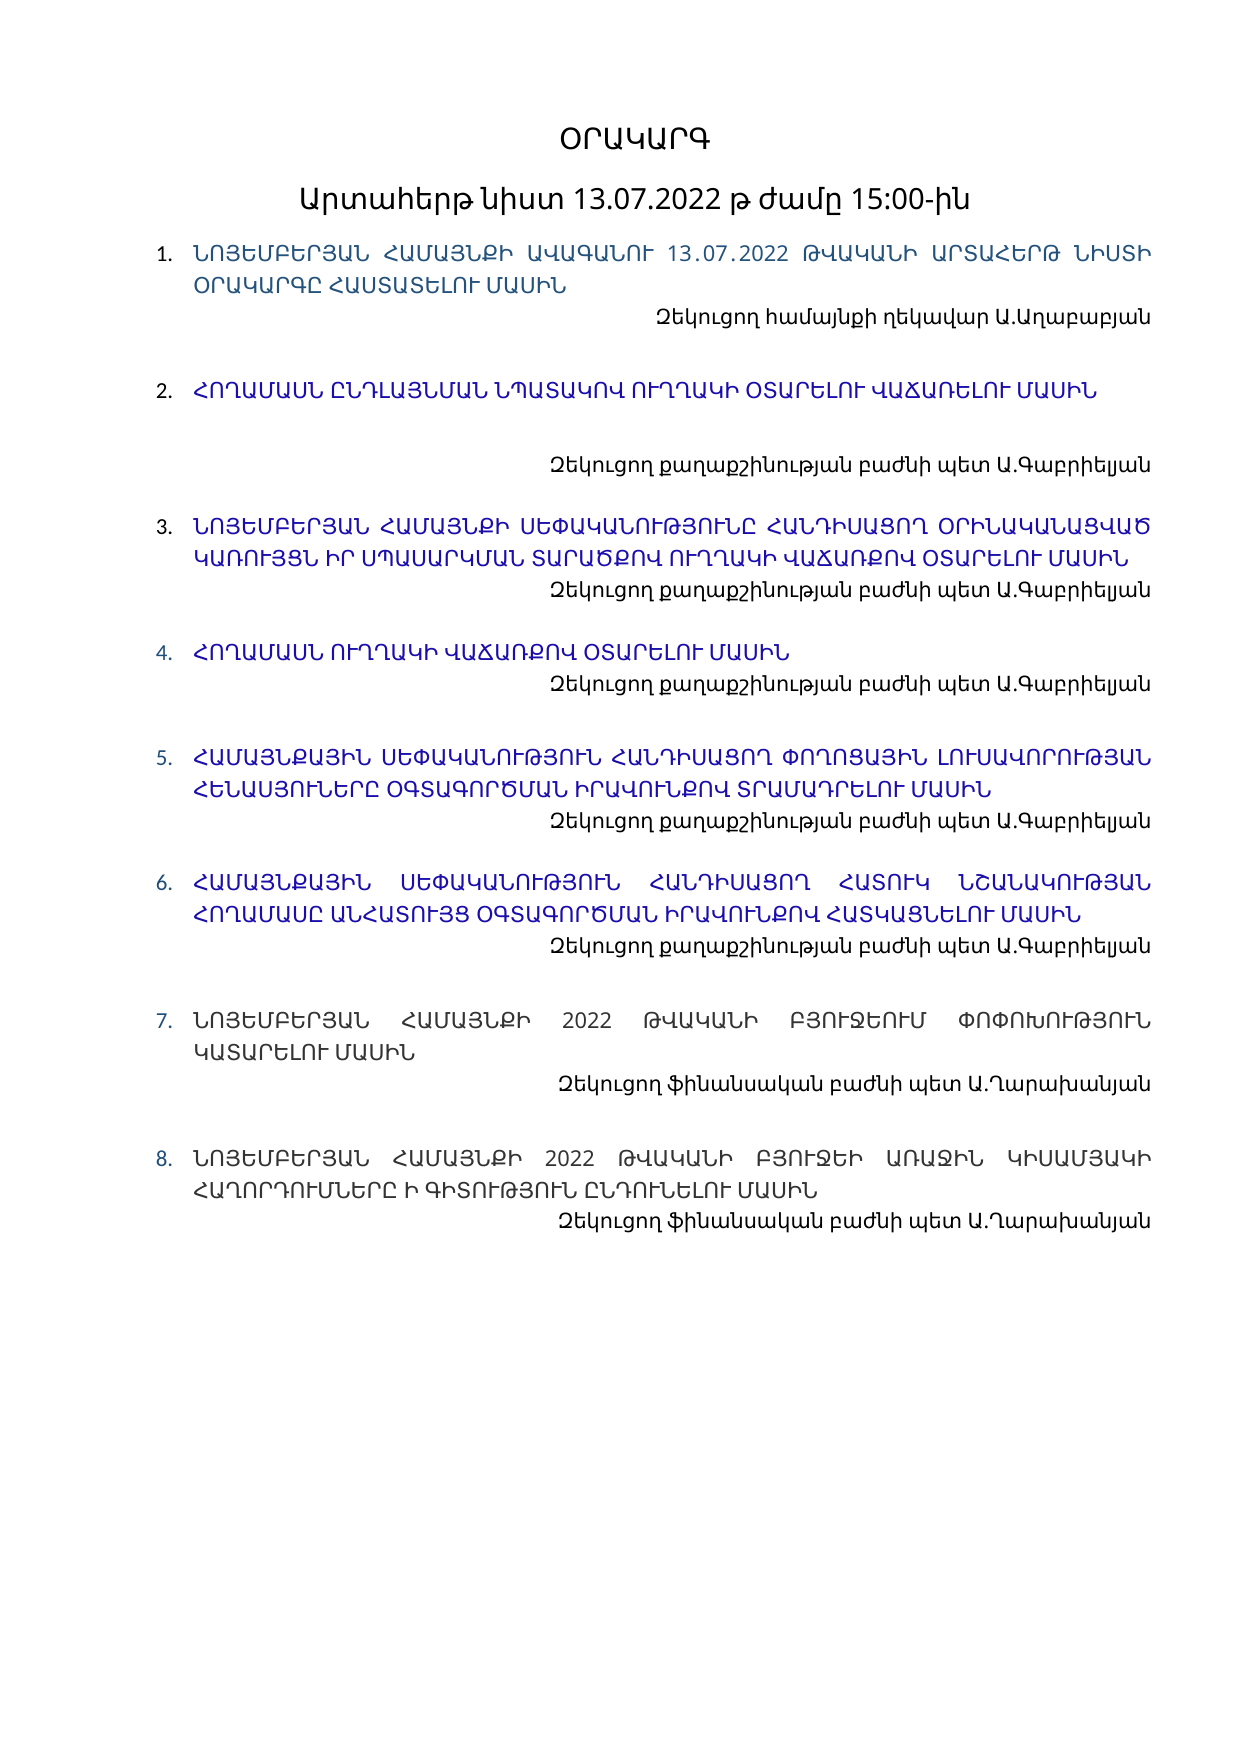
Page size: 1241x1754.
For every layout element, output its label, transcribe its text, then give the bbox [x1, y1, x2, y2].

list Զեկուցող քաղաքշինության բաժնի պետ Ա.Գաբրիելյան [193, 931, 1152, 960]
list ՆՈՅԵՄԲԵՐՅԱՆ ՀԱՄԱՅՆՔԻ ԱՎԱԳԱՆՈՒ 13․07․2022 ԹՎԱԿԱՆԻ ԱՐՏԱՀԵՐԹ ՆԻՍՏԻ ՕՐԱԿԱՐԳԸ ՀԱՍՏԱՏԵԼՈՒ ՄԱՍԻՆ [156, 238, 1152, 299]
list Զեկուցող ֆինանսական բաժնի պետ Ա.Ղարախանյան [193, 1207, 1152, 1235]
list Զեկուցող քաղաքշինության բաժնի պետ Ա.Գաբրիելյան [193, 576, 1152, 604]
text Արտահերթ նիստ 13.07.2022 թ ժամը 15:00-ին [118, 178, 1152, 218]
list Զեկուցող քաղաքշինության բաժնի պետ Ա.Գաբրիելյան [193, 806, 1152, 835]
list ՀՈՂԱՄԱՍՆ ԸՆԴԼԱՅՆՄԱՆ ՆՊԱՏԱԿՈՎ ՈՒՂՂԱԿԻ ՕՏԱՐԵԼՈՒ ՎԱՃԱՌԵԼՈՒ ՄԱՍԻՆ [156, 375, 1152, 405]
text ՕՐԱԿԱՐԳ [118, 119, 1152, 158]
list Զեկուցող համայնքի ղեկավար Ա.Աղաբաբյան [193, 302, 1152, 330]
list ՆՈՅԵՄԲԵՐՅԱՆ ՀԱՄԱՅՆՔԻ ՍԵՓԱԿԱՆՈՒԹՅՈՒՆԸ ՀԱՆԴԻՍԱՑՈՂ ՕՐԻՆԱԿԱՆԱՑՎԱԾ ԿԱՌՈՒՅՑՆ ԻՐ ՍՊԱՍԱՐԿՄԱՆ ՏԱՐԱԾՔՈՎ ՈՒՂՂԱԿԻ ՎԱՃԱՌՔՈՎ ՕՏԱՐԵԼՈՒ ՄԱՍԻՆ [156, 511, 1152, 573]
list Զեկուցող քաղաքշինության բաժնի պետ Ա.Գաբրիելյան [193, 450, 1152, 478]
list ՆՈՅԵՄԲԵՐՅԱՆ ՀԱՄԱՅՆՔԻ 2022 ԹՎԱԿԱՆԻ ԲՅՈՒՋԵՈՒՄ ՓՈՓՈԽՈՒԹՅՈՒՆ ԿԱՏԱՐԵԼՈՒ ՄԱՍԻՆ [156, 1005, 1152, 1067]
list ՀԱՄԱՅՆՔԱՅԻՆ ՍԵՓԱԿԱՆՈՒԹՅՈՒՆ ՀԱՆԴԻՍԱՑՈՂ ՀԱՏՈՒԿ ՆՇԱՆԱԿՈՒԹՅԱՆ ՀՈՂԱՄԱՍԸ ԱՆՀԱՏՈՒՅՑ ՕԳՏԱԳՈՐԾՄԱՆ ԻՐԱՎՈՒՆՔՈՎ ՀԱՏԿԱՑՆԵԼՈՒ ՄԱՍԻՆ [156, 867, 1152, 929]
list ՀԱՄԱՅՆՔԱՅԻՆ ՍԵՓԱԿԱՆՈՒԹՅՈՒՆ ՀԱՆԴԻՍԱՑՈՂ ՓՈՂՈՑԱՅԻՆ ԼՈՒՍԱՎՈՐՈՒԹՅԱՆ ՀԵՆԱՍՅՈՒՆԵՐԸ ՕԳՏԱԳՈՐԾՄԱՆ ԻՐԱՎՈՒՆՔՈՎ ՏՐԱՄԱԴՐԵԼՈՒ ՄԱՍԻՆ [156, 742, 1152, 804]
list Զեկուցող ֆինանսական բաժնի պետ Ա.Ղարախանյան [193, 1069, 1152, 1097]
list ՆՈՅԵՄԲԵՐՅԱՆ ՀԱՄԱՅՆՔԻ 2022 ԹՎԱԿԱՆԻ ԲՅՈՒՋԵԻ ԱՌԱՋԻՆ ԿԻՍԱՄՅԱԿԻ ՀԱՂՈՐԴՈՒՄՆԵՐԸ Ի ԳԻՏՈՒԹՅՈՒՆ ԸՆԴՈՒՆԵԼՈՒ ՄԱՍԻՆ [156, 1142, 1152, 1204]
list ՀՈՂԱՄԱՍՆ ՈՒՂՂԱԿԻ ՎԱՃԱՌՔՈՎ ՕՏԱՐԵԼՈՒ ՄԱՍԻՆ [156, 637, 1152, 667]
list Զեկուցող քաղաքշինության բաժնի պետ Ա.Գաբրիելյան [193, 669, 1152, 697]
